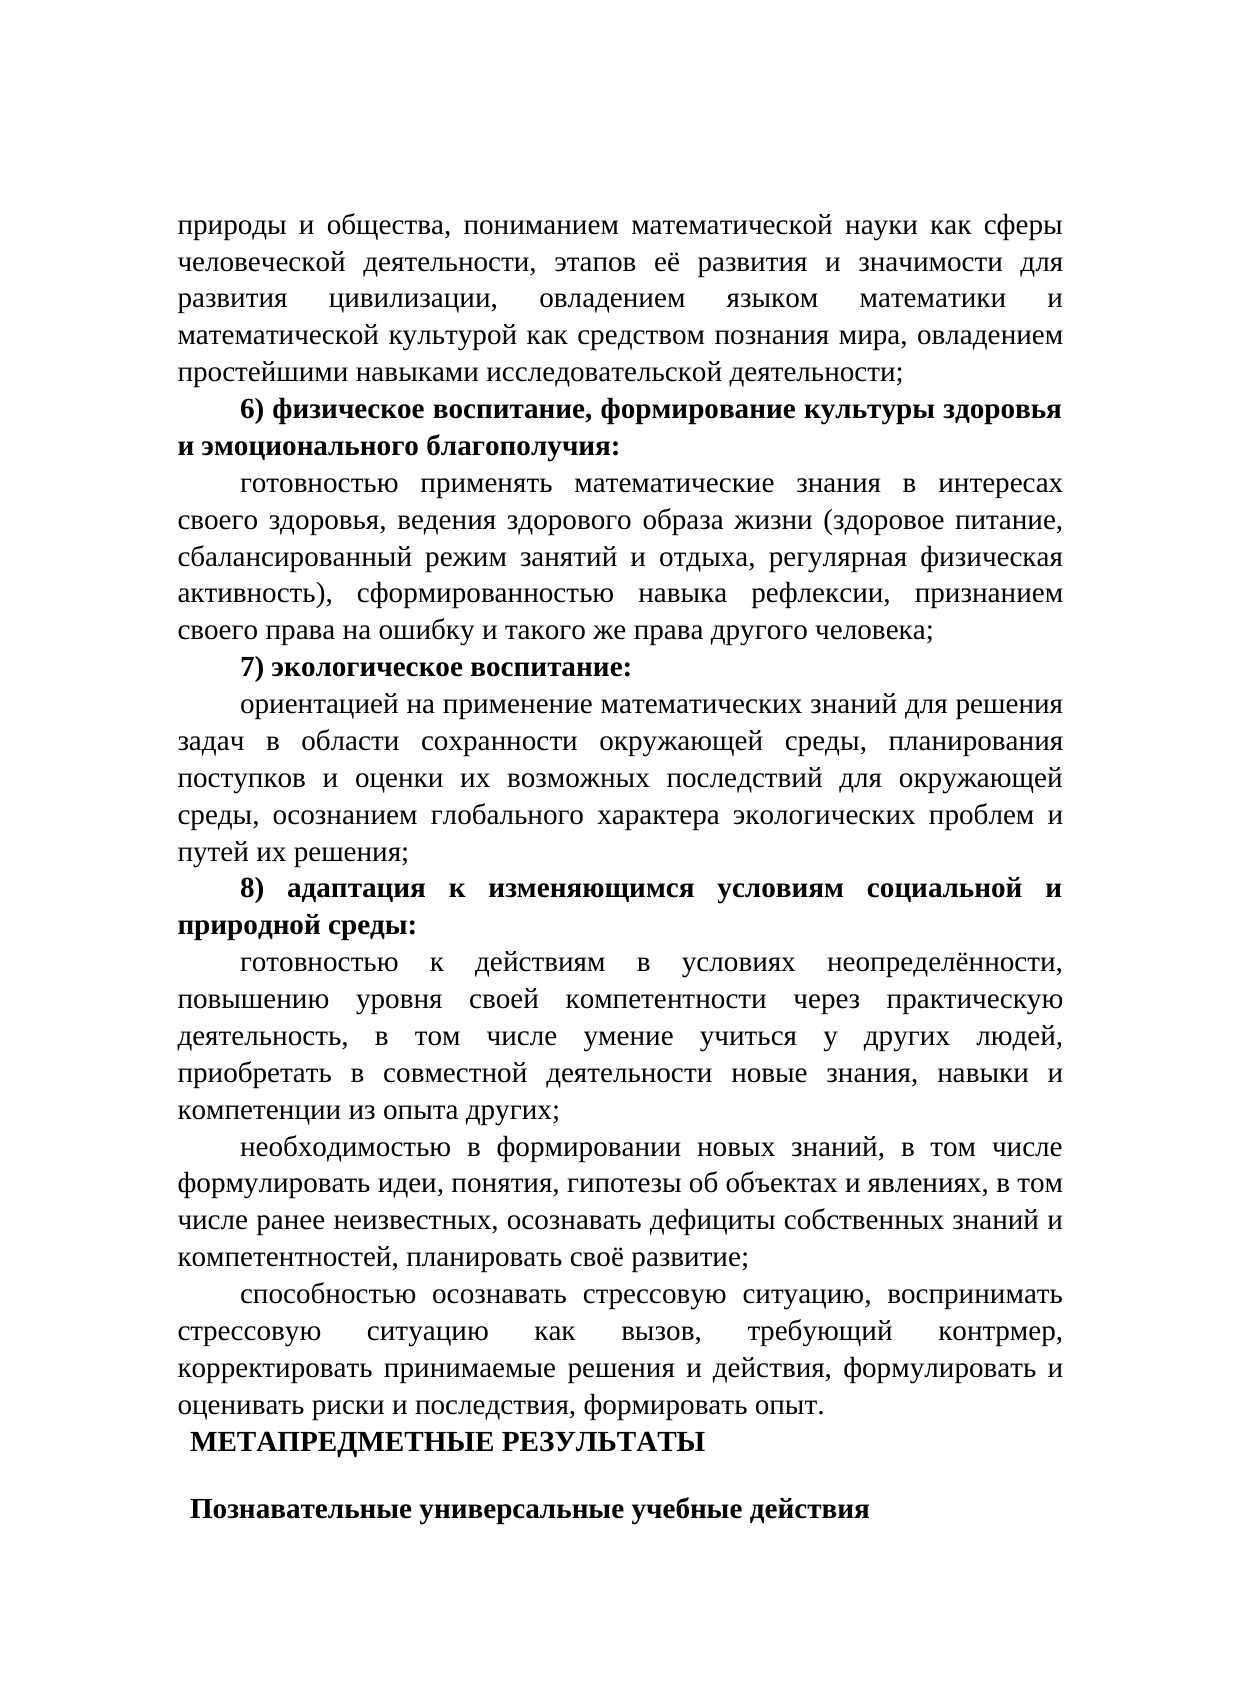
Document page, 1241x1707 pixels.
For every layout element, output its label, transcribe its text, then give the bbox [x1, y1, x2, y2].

text 6) физическое воспитание, формирование культуры здоровья и эмоционального благополучия: [177, 391, 1063, 462]
text Познавательные универсальные учебные действия [190, 1491, 1063, 1525]
text 8) адаптация к изменяющимся условиям социальной и природной среды: [177, 871, 1063, 941]
text способностью осознавать стрессовую ситуацию, воспринимать стрессовую ситуацию как вызов, требующий контрмер, корректировать принимаемые решения и действия, формулировать и оценивать риски и последствия, формировать опыт. [177, 1276, 1063, 1420]
text готовностью применять математические знания в интересах своего здоровья, ведения здорового образа жизни (здоровое питание, сбалансированный режим занятий и отдыха, регулярная физическая активность), сформированностью навыка рефлексии, признанием своего права на ошибку и такого же права другого человека; [177, 465, 1063, 646]
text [177, 207, 1063, 388]
text ориентацией на применение математических знаний для решения задач в области сохранности окружающей среды, планирования поступков и оценки их возможных последствий для окружающей среды, осознанием глобального характера экологических проблем и путей их решения; [177, 686, 1063, 867]
text готовностью к действиям в условиях неопределённости, повышению уровня своей компетентности через практическую деятельность, в том числе умение учиться у других людей, приобретать в совместной деятельности новые знания, навыки и компетенции из опыта других; [177, 944, 1063, 1125]
text МЕТАПРЕДМЕТНЫЕ РЕЗУЛЬТАТЫ [190, 1424, 1063, 1457]
text необходимостью в формировании новых знаний, в том числе формулировать идеи, понятия, гипотезы об объектах и явлениях, в том числе ранее неизвестных, осознавать дефициты собственных знаний и компетентностей, планировать своё развитие; [177, 1129, 1063, 1273]
text 7) экологическое воспитание: [177, 649, 1063, 683]
